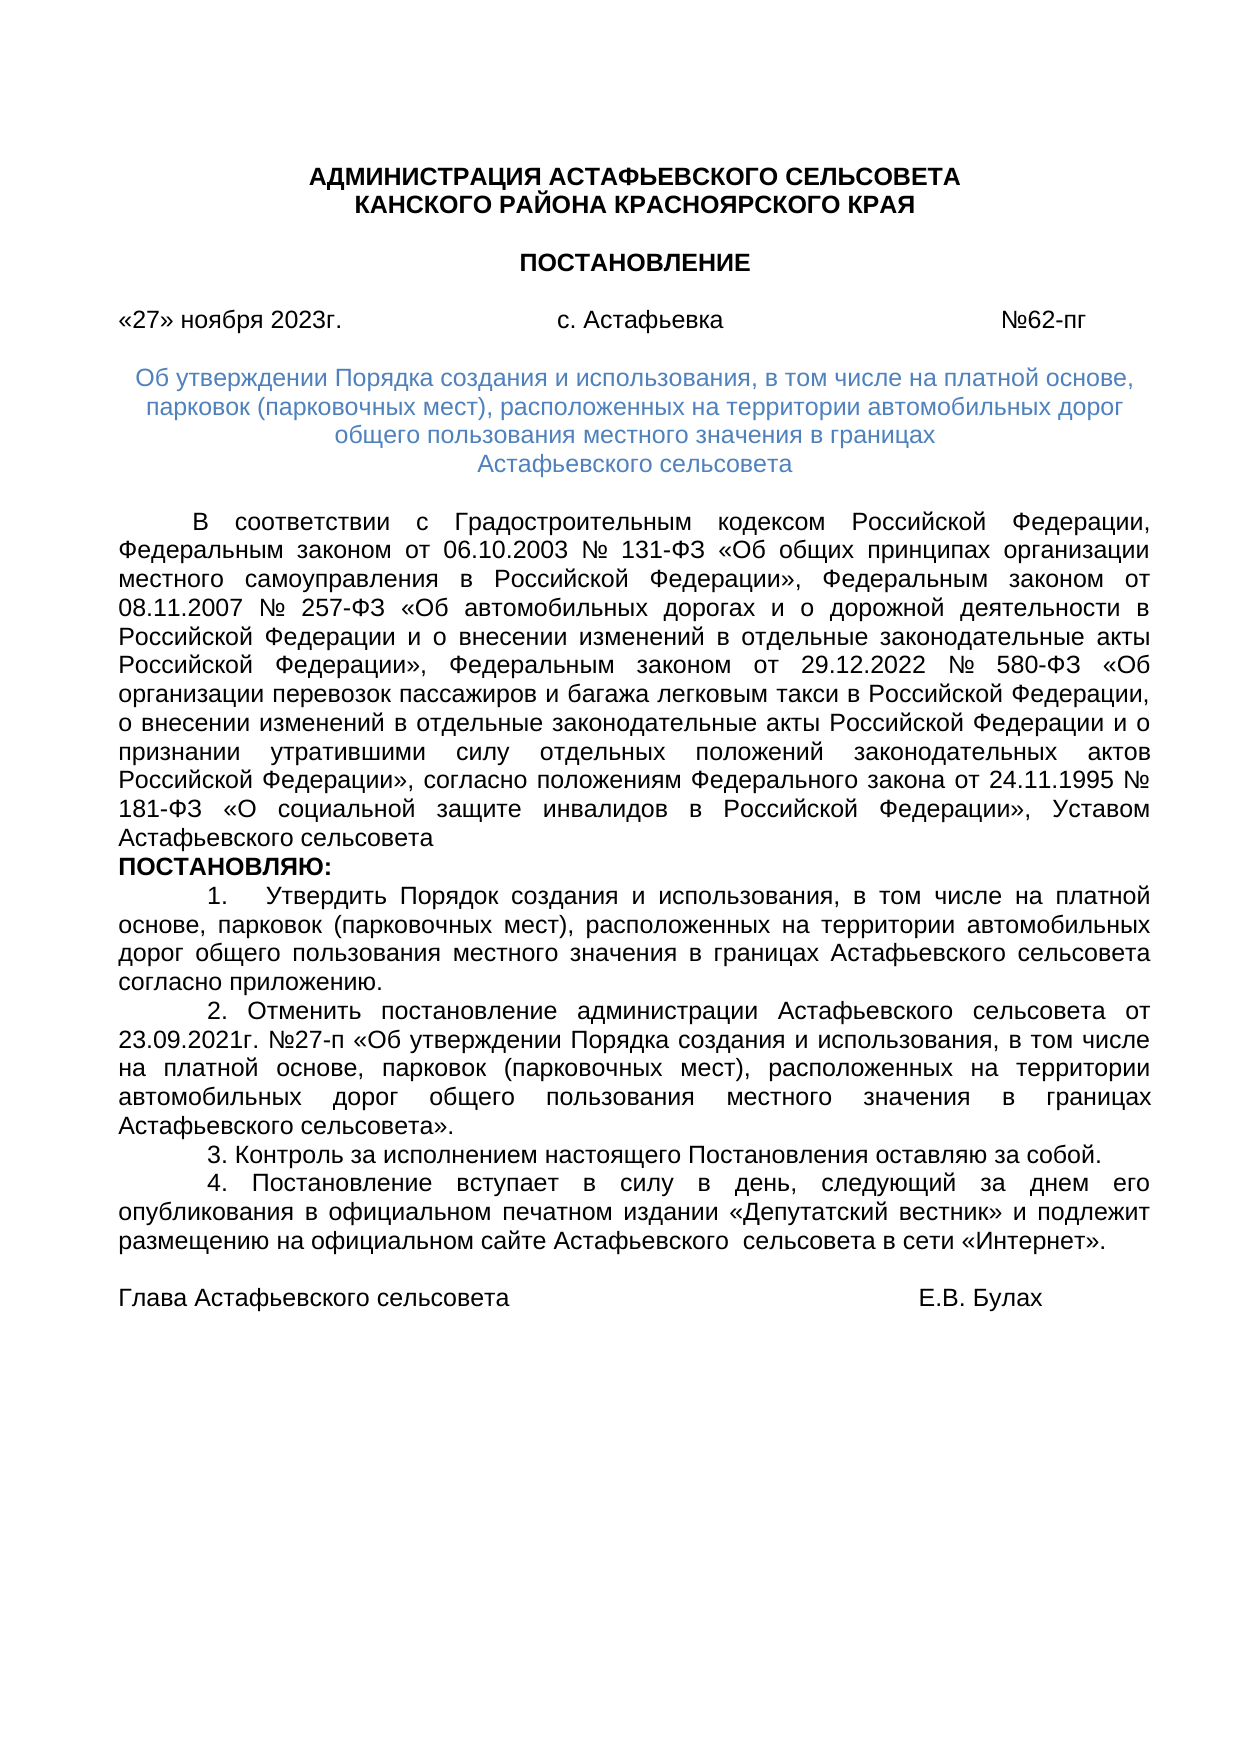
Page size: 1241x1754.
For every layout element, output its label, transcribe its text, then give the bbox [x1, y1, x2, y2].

text 3. Контроль за исполнением настоящего Постановления оставляю за собой. [118, 1140, 1152, 1168]
text КАНСКОГО РАЙОНА КРАСНОЯРСКОГО КРАЯ [118, 190, 1152, 219]
text «27» ноября 2023г. с. Астафьевка №62-пг [118, 305, 1152, 334]
text АДМИНИСТРАЦИЯ АСТАФЬЕВСКОГО СЕЛЬСОВЕТА [118, 162, 1152, 190]
text ПОСТАНОВЛЯЮ: [118, 852, 1152, 881]
list Утвердить Порядок создания и использования, в том числе на платной основе, парковок (парковочных мест), расположенных на территории автомобильных дорог общего пользования местного значения в границах Астафьевского сельсовета согласно приложению. [118, 881, 1152, 996]
title Астафьевского сельсовета [118, 449, 1152, 478]
text 4. Постановление вступает в силу в день, следующий за днем его опубликования в официальном печатном издании «Депутатский вестник» и подлежит размещению на официальном сайте Астафьевского сельсовета в сети «Интернет». [118, 1168, 1152, 1255]
text 2. Отменить постановление администрации Астафьевского сельсовета от 23.09.2021г. №27-п «Об утверждении Порядка создания и использования, в том числе на платной основе, парковок (парковочных мест), расположенных на территории автомобильных дорог общего пользования местного значения в границах Астафьевского сельсовета». [118, 996, 1152, 1140]
text В соответствии с Градостроительным кодексом Российской Федерации, Федеральным законом от 06.10.2003 № 131-ФЗ «Об общих принципах организации местного самоуправления в Российской Федерации», Федеральным законом от 08.11.2007 № 257-ФЗ «Об автомобильных дорогах и о дорожной деятельности в Российской Федерации и о внесении изменений в отдельные законодательные акты Российской Федерации», Федеральным законом от 29.12.2022 № 580-ФЗ «Об организации перевозок пассажиров и багажа легковым такси в Российской Федерации, о внесении изменений в отдельные законодательные акты Российской Федерации и о признании утратившими силу отдельных положений законодательных актов Российской Федерации», согласно положениям Федерального закона от 24.11.1995 № 181-ФЗ «О социальной защите инвалидов в Российской Федерации», Уставом Астафьевского сельсовета [118, 507, 1152, 852]
text ПОСТАНОВЛЕНИЕ [118, 248, 1152, 277]
text Об утверждении Порядка создания и использования, в том числе на платной основе, парковок (парковочных мест), расположенных на территории автомобильных дорог общего пользования местного значения в границах [118, 363, 1152, 449]
text Глава Астафьевского сельсовета Е.В. Булах [118, 1283, 1152, 1312]
